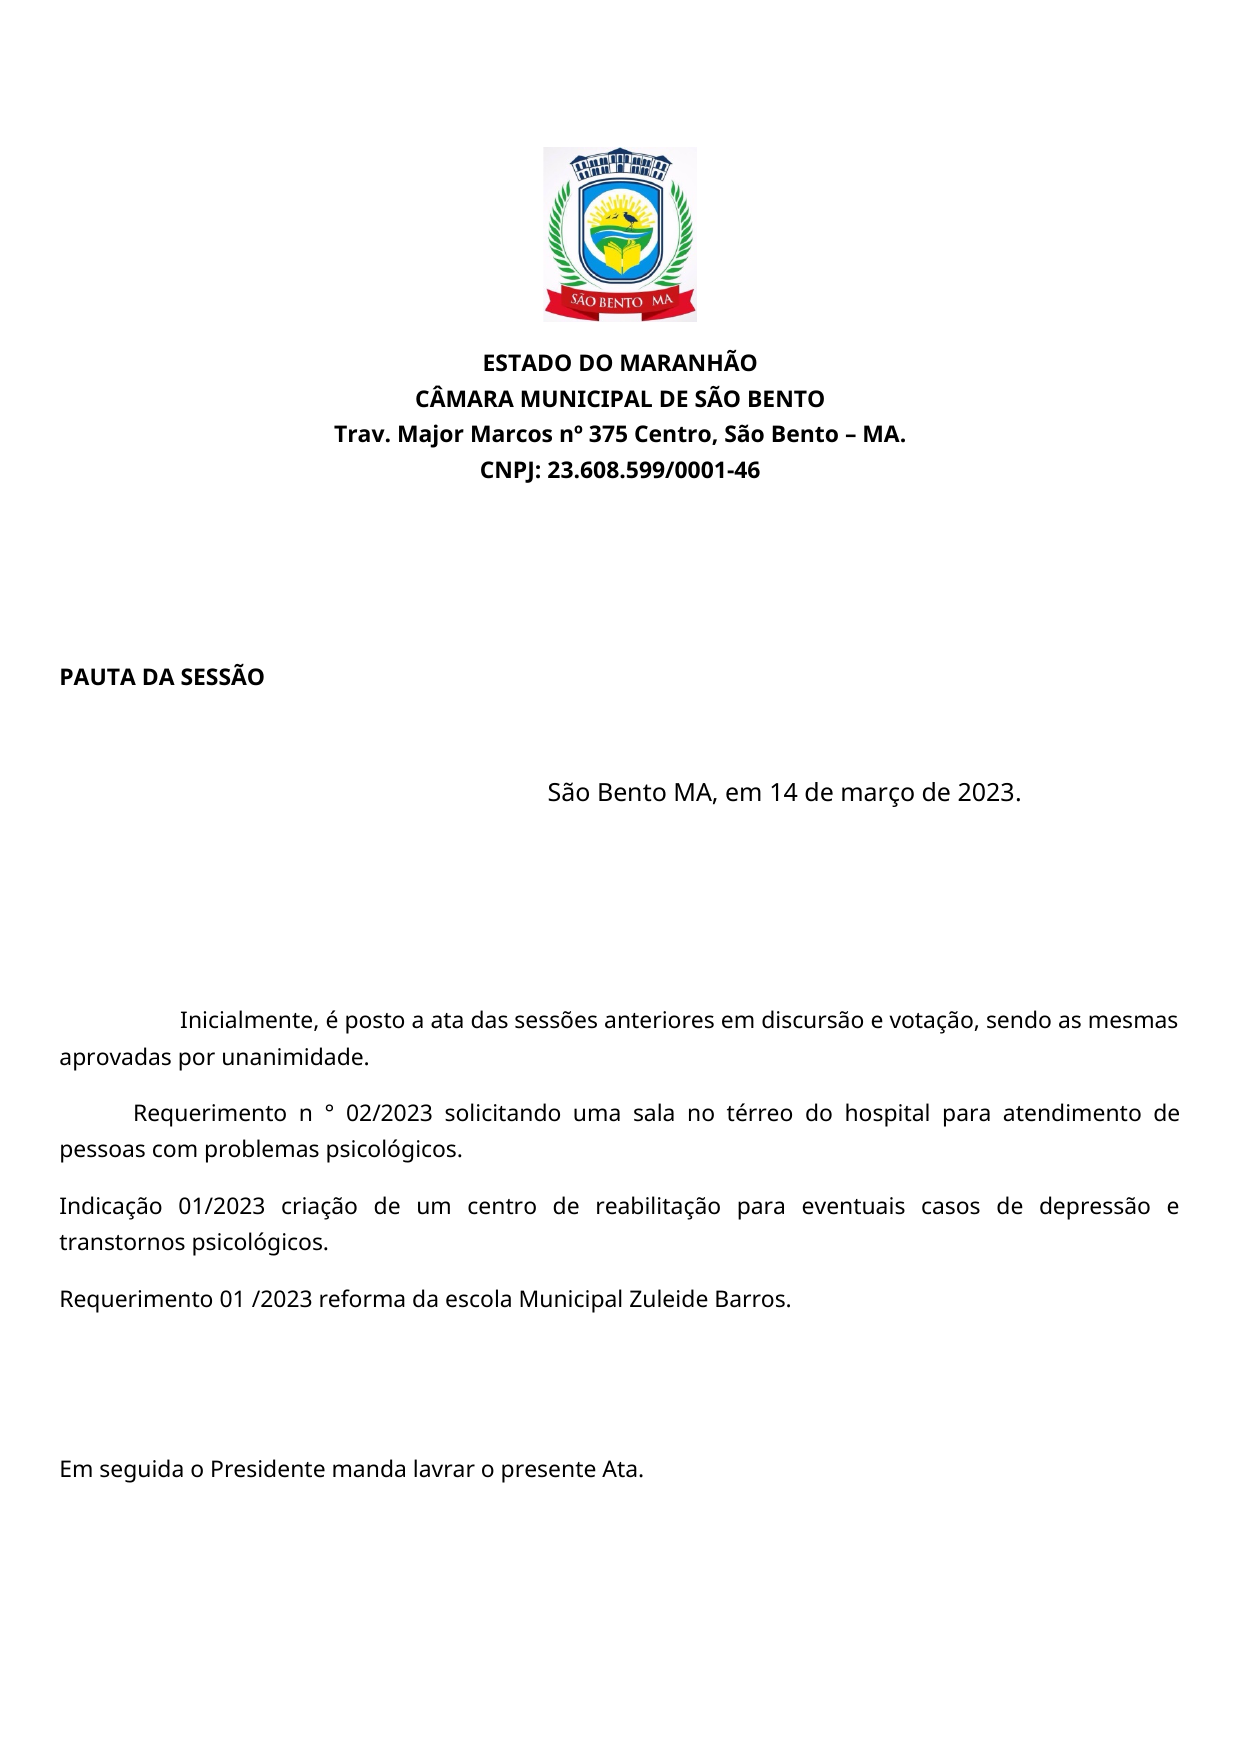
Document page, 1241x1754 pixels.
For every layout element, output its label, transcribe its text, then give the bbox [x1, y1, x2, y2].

text São Bento MA, em 14 de março de 2023. [59, 774, 1181, 808]
text CÂMARA MUNICIPAL DE SÃO BENTO [59, 382, 1181, 414]
text Inicialmente, é posto a ata das sessões anteriores em discursão e votação, sendo as mesmas aprovadas por unanimidade. [59, 1004, 1181, 1072]
text ESTADO DO MARANHÃO [59, 347, 1181, 378]
text Em seguida o Presidente manda lavrar o presente Ata. [59, 1453, 1181, 1484]
text Trav. Major Marcos nº 375 Centro, São Bento – MA. [59, 418, 1181, 450]
text PAUTA DA SESSÃO [59, 661, 1181, 692]
text Requerimento n ° 02/2023 solicitando uma sala no térreo do hospital para atendimento de pessoas com problemas psicológicos. [59, 1097, 1181, 1164]
text Requerimento 01 /2023 reforma da escola Municipal Zuleide Barros. [59, 1283, 1181, 1314]
picture [543, 147, 697, 322]
text Indicação 01/2023 criação de um centro de reabilitação para eventuais casos de depressão e transtornos psicológicos. [59, 1190, 1181, 1257]
text CNPJ: 23.608.599/0001-46 [59, 454, 1181, 486]
